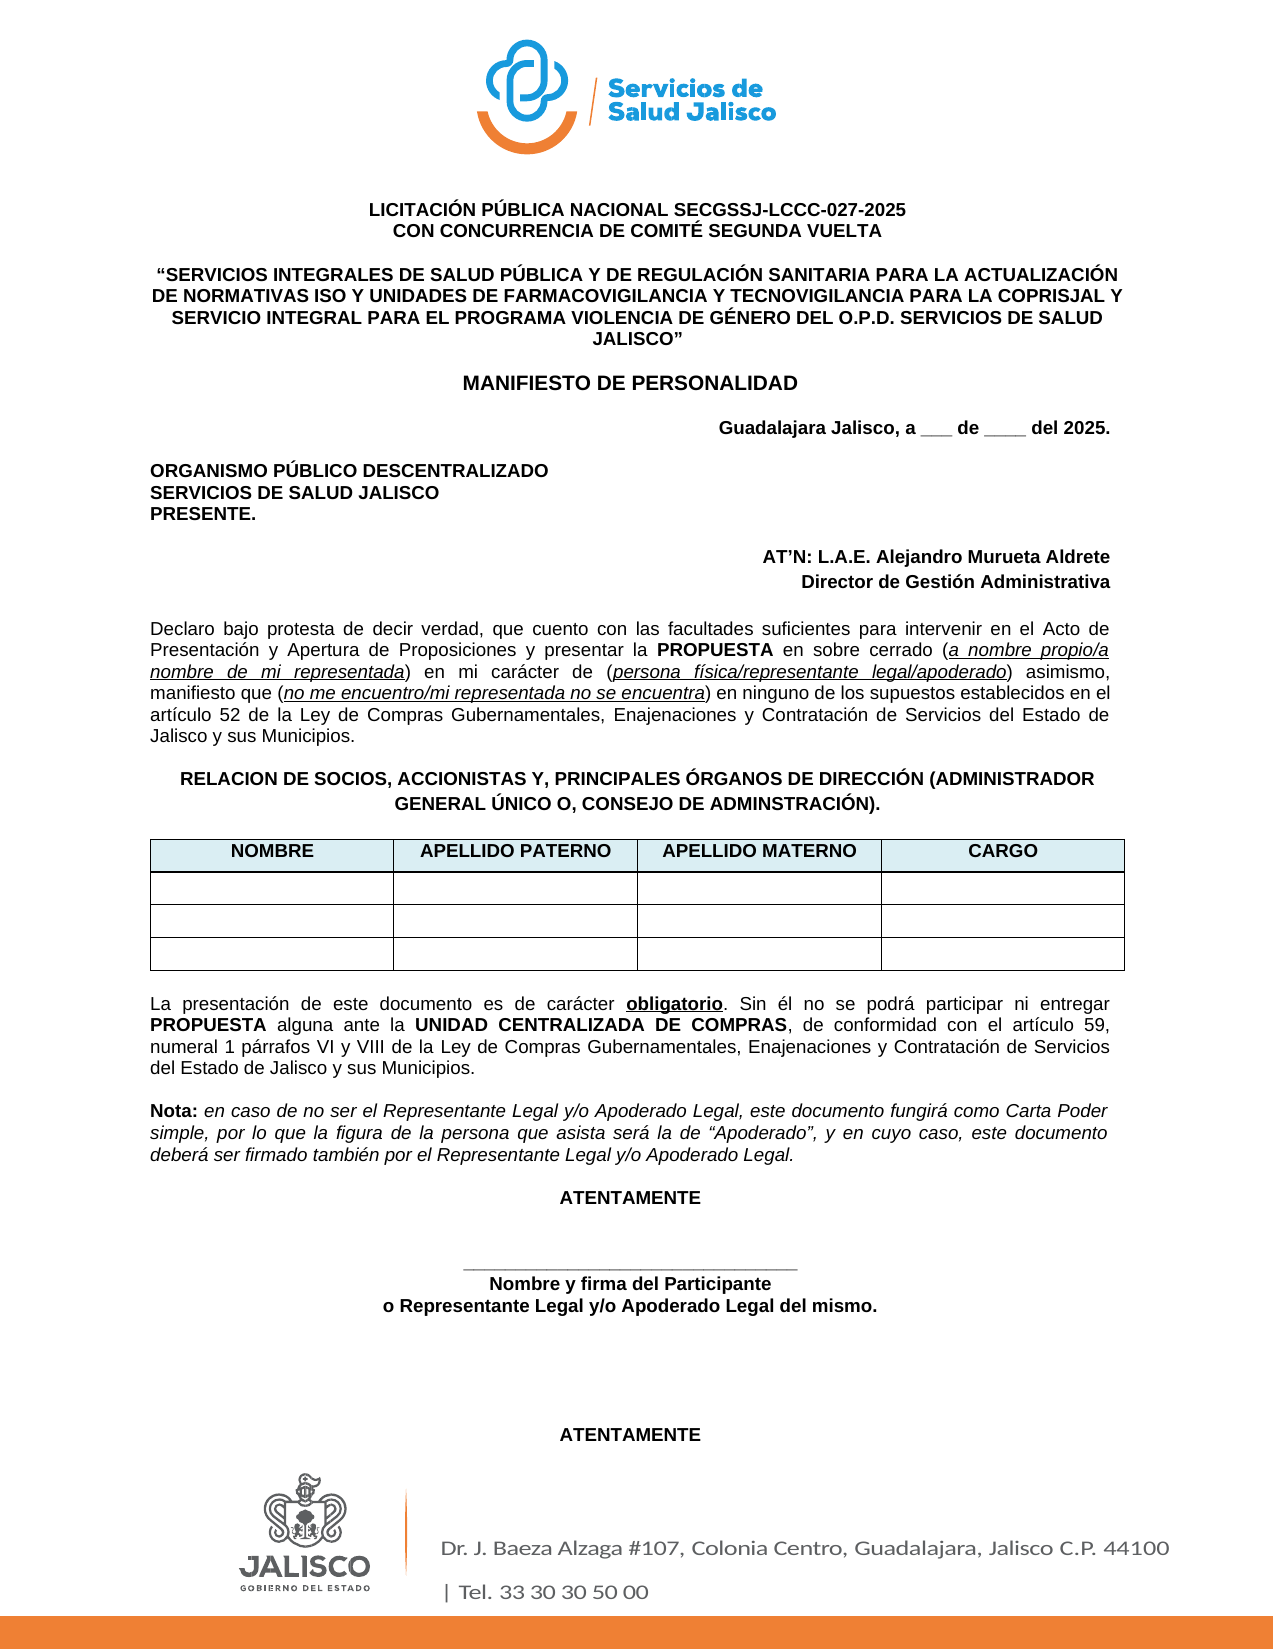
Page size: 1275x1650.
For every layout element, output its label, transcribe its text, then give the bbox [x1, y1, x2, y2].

text “SERVICIOS INTEGRALES DE SALUD PÚBLICA Y DE REGULACIÓN SANITARIA PARA LA ACTUALIZACIÓN DE NORMATIVAS ISO Y UNIDADES DE FARMACOVIGILANCIA Y TECNOVIGILANCIA PARA LA COPRISJAL Y SERVICIO INTEGRAL PARA EL PROGRAMA VIOLENCIA DE GÉNERO DEL O.P.D. SERVICIOS DE SALUD JALISCO” [150, 263, 1125, 350]
table_cell [638, 873, 881, 904]
table_header APELLIDO PATERNO [394, 840, 637, 871]
table_header CARGO [882, 840, 1124, 871]
table_cell [638, 938, 881, 970]
table_header APELLIDO MATERNO [638, 840, 881, 871]
text ATENTAMENTE [150, 1424, 1110, 1445]
table_cell [638, 905, 881, 937]
table_cell [882, 938, 1124, 970]
text Nota: en caso de no ser el Representante Legal y/o Apoderado Legal, este documento fungirá como Carta Poder simple, por lo que la figura de la persona que asista será la de “Apoderado”, y en cuyo caso, este documento deberá ser firmado también por el Representante Legal y/o Apoderado Legal. [150, 1100, 1110, 1165]
text LICITACIÓN PÚBLICA NACIONAL SECGSSJ-LCCC-027-2025 [150, 199, 1125, 220]
text AT’N: L.A.E. Alejandro Murueta Aldrete [150, 546, 1110, 568]
table_cell [394, 905, 637, 937]
table_cell [151, 873, 393, 904]
text Declaro bajo protesta de decir verdad, que cuento con las facultades suficientes para intervenir en el Acto de Presentación y Apertura de Proposiciones y presentar la PROPUESTA en sobre cerrado (a nombre propio/a nombre de mi representada) en mi carácter de (persona física/representante legal/apoderado) asimismo, manifiesto que (no me encuentro/mi representada no se encuentra) en ninguno de los supuestos establecidos en el artículo 52 de la Ley de Compras Gubernamentales, Enajenaciones y Contratación de Servicios del Estado de Jalisco y sus Municipios. [150, 617, 1110, 747]
text o Representante Legal y/o Apoderado Legal del mismo. [150, 1294, 1110, 1316]
text CON CONCURRENCIA DE COMITÉ SEGUNDA VUELTA [150, 220, 1125, 242]
table_cell [394, 938, 637, 970]
table_cell [394, 873, 637, 904]
table_cell [882, 873, 1124, 904]
text ORGANISMO PÚBLICO DESCENTRALIZADO [150, 460, 1110, 481]
text Director de Gestión Administrativa [150, 571, 1110, 592]
text La presentación de este documento es de carácter obligatorio. Sin él no se podrá participar ni entregar PROPUESTA alguna ante la UNIDAD CENTRALIZADA DE COMPRAS, de conformidad con el artículo 59, numeral 1 párrafos VI y VIII de la Ley de Compras Gubernamentales, Enajenaciones y Contratación de Servicios del Estado de Jalisco y sus Municipios. [150, 992, 1110, 1079]
text MANIFIESTO DE PERSONALIDAD [150, 371, 1110, 395]
text ________________________________ [150, 1251, 1110, 1273]
text SERVICIOS DE SALUD JALISCO [150, 481, 1110, 503]
text ATENTAMENTE [150, 1187, 1110, 1208]
table_header NOMBRE [151, 840, 393, 871]
table_cell [882, 905, 1124, 937]
text Nombre y firma del Participante [150, 1273, 1110, 1294]
text Guadalajara Jalisco, a ___ de ____ del 2025. [150, 417, 1110, 438]
text PRESENTE. [150, 503, 1110, 524]
table_cell [151, 938, 393, 970]
text RELACION DE SOCIOS, ACCIONISTAS Y, PRINCIPALES ÓRGANOS DE DIRECCIÓN (ADMINISTRADOR GENERAL ÚNICO O, CONSEJO DE ADMINSTRACIÓN). [150, 768, 1125, 814]
table_cell [151, 905, 393, 937]
